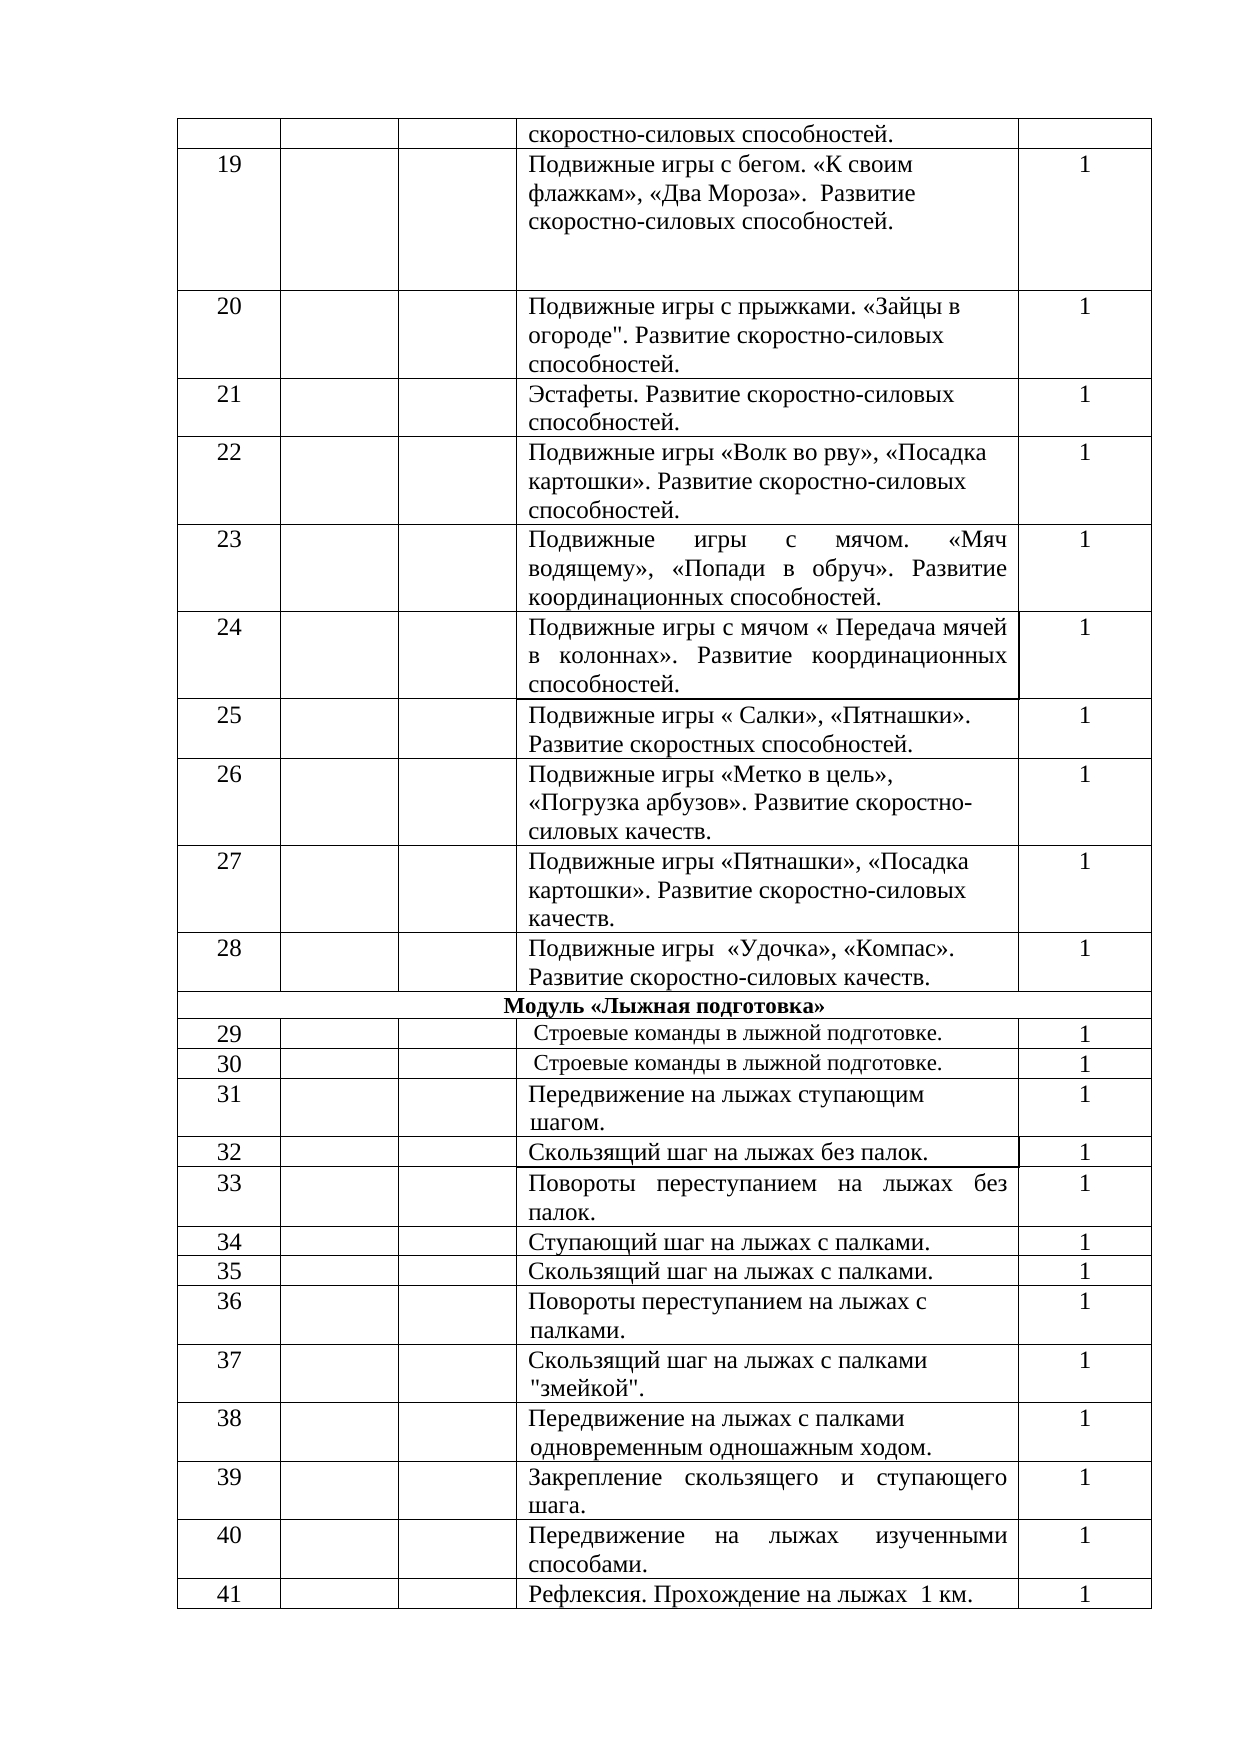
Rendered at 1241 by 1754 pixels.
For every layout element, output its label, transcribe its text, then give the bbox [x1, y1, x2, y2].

table_cell [281, 1256, 398, 1285]
table_cell [399, 1520, 516, 1578]
table_cell 22 [178, 437, 280, 523]
table_cell Подвижные игры « Салки», «Пятнашки». Развитие скоростных способностей. [517, 700, 1018, 758]
table_cell 26 [178, 759, 280, 845]
table_cell 1 [1019, 525, 1151, 611]
table_cell [399, 1167, 516, 1226]
table_cell 20 [178, 291, 280, 378]
table_cell [399, 1345, 516, 1402]
table_cell 1 [1019, 1403, 1151, 1461]
table_cell 33 [178, 1167, 280, 1226]
table_cell Подвижные игры «Пятнашки», «Посадка картошки». Развитие скоростно-силовых качеств. [517, 846, 1018, 932]
table_cell Повороты переступанием на лыжах с палками. [517, 1286, 1018, 1344]
table_cell [281, 1345, 398, 1402]
table_cell [399, 699, 516, 758]
table_cell [399, 759, 516, 845]
table_cell 1 [1019, 699, 1151, 758]
table_cell 1 [1019, 1462, 1151, 1519]
table_cell [281, 846, 398, 932]
table_cell Закрепление скользящего и ступающего шага. [517, 1462, 1018, 1519]
table_cell 1 [1020, 612, 1151, 698]
table_cell 39 [178, 1462, 280, 1519]
table_cell [399, 1462, 516, 1519]
table_cell [399, 933, 516, 991]
table_cell 36 [178, 1286, 280, 1344]
table_cell [399, 612, 516, 698]
table_cell Подвижные игры «Метко в цель», «Погрузка арбузов». Развитие скоростно-силовых качеств. [517, 759, 1018, 845]
table_cell Строевые команды в лыжной подготовке. [517, 1049, 1018, 1078]
table_cell Повороты переступанием на лыжах без палок. [517, 1168, 1018, 1226]
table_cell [517, 119, 1018, 148]
table_cell [281, 933, 398, 991]
table_cell [399, 1079, 516, 1136]
table_cell [281, 1019, 398, 1048]
table_cell Строевые команды в лыжной подготовке. [517, 1019, 1018, 1048]
table_cell [399, 846, 516, 932]
table_cell [399, 1403, 516, 1461]
table_cell Рефлексия. Прохождение на лыжах 1 км. [517, 1579, 1018, 1608]
table_cell 41 [178, 1579, 280, 1608]
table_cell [517, 149, 1018, 290]
table_cell [399, 1286, 516, 1344]
table_cell [399, 1256, 516, 1285]
table_cell [399, 291, 516, 378]
table_cell Скользящий шаг на лыжах с палками "змейкой". [517, 1345, 1018, 1402]
table_cell Скользящий шаг на лыжах без палок. [517, 1137, 1018, 1166]
table_cell 25 [178, 699, 280, 758]
table_cell 1 [1019, 933, 1151, 991]
table_cell [399, 1019, 516, 1048]
table_cell 28 [178, 933, 280, 991]
table_cell [281, 1079, 398, 1136]
table_cell 34 [178, 1227, 280, 1255]
table_cell [399, 379, 516, 436]
table_cell 27 [178, 846, 280, 932]
table_cell 18 [178, 119, 280, 148]
table_cell Ступающий шаг на лыжах с палками. [517, 1227, 1018, 1255]
table_cell [281, 1167, 398, 1226]
table_cell 32 [178, 1137, 280, 1166]
table_cell 30 [178, 1049, 280, 1078]
table_cell [399, 119, 516, 148]
table_cell 1 [1019, 149, 1151, 290]
table_cell [281, 1227, 398, 1255]
table_cell 1 [1019, 1079, 1151, 1136]
table_cell 23 [178, 525, 280, 611]
table_cell Модуль «Лыжная подготовка» [178, 992, 1151, 1018]
table_cell [281, 1462, 398, 1519]
table_cell Подвижные игры «Удочка», «Компас». Развитие скоростно-силовых качеств. [517, 933, 1018, 991]
table_cell Передвижение на лыжах с палками одновременным одношажным ходом. [517, 1403, 1018, 1461]
table_cell 1 [1019, 437, 1151, 523]
table_cell 1 [1019, 1256, 1151, 1285]
table_cell Эстафеты. Развитие скоростно-силовых способностей. [517, 379, 1018, 436]
table_cell 1 [1019, 1345, 1151, 1402]
table_cell [281, 759, 398, 845]
table_cell 29 [178, 1019, 280, 1048]
table_cell Подвижные игры «Волк во рву», «Посадка картошки». Развитие скоростно-силовых способностей. [517, 437, 1018, 523]
table_cell [399, 1049, 516, 1078]
table_cell 1 [1019, 1286, 1151, 1344]
table_cell Подвижные игры с мячом. «Мяч водящему», «Попади в обруч». Развитие координационных способностей. [517, 525, 1018, 611]
table_cell 1 [1019, 1049, 1151, 1078]
table_cell 1 [1019, 379, 1151, 436]
table_cell [281, 1137, 398, 1166]
table_cell [281, 1049, 398, 1078]
table_cell 1 [1019, 291, 1151, 378]
table_cell [399, 149, 516, 290]
table_cell [281, 437, 398, 523]
table_cell 1 [1019, 1019, 1151, 1048]
table_cell Скользящий шаг на лыжах с палками. [517, 1256, 1018, 1285]
table_cell [399, 437, 516, 523]
table_cell [281, 525, 398, 611]
table_cell 40 [178, 1520, 280, 1578]
table_cell 24 [178, 612, 280, 698]
table_cell [281, 1579, 398, 1608]
table_cell 1 [1019, 1227, 1151, 1255]
table_cell Передвижение на лыжах ступающим шагом. [517, 1079, 1018, 1136]
table_cell 19 [178, 149, 280, 290]
table_cell Подвижные игры с мячом « Передача мячей в колоннах». Развитие координационных способностей. [517, 612, 1018, 698]
table_cell 35 [178, 1256, 280, 1285]
table_cell [281, 612, 398, 698]
table_cell 1 [1019, 1520, 1151, 1578]
table_cell [399, 1579, 516, 1608]
table_cell [399, 1137, 516, 1166]
table_cell 1 [1019, 1579, 1151, 1608]
table_cell [281, 291, 398, 378]
table_cell 1 [1019, 119, 1151, 148]
table_cell 31 [178, 1079, 280, 1136]
table_cell 1 [1019, 1167, 1151, 1226]
table_cell 37 [178, 1345, 280, 1402]
table_cell 21 [178, 379, 280, 436]
table_cell Подвижные игры с прыжками. «Зайцы в огороде". Развитие скоростно-силовых способностей. [517, 291, 1018, 378]
table_cell 1 [1019, 759, 1151, 845]
table_cell [399, 525, 516, 611]
table_cell [281, 149, 398, 290]
table_cell [399, 1227, 516, 1255]
table_cell [281, 119, 398, 148]
table_cell Передвижение на лыжах изученными способами. [517, 1520, 1018, 1578]
table_cell [281, 1520, 398, 1578]
table_cell 1 [1020, 1137, 1151, 1166]
table_cell 1 [1019, 846, 1151, 932]
table_cell 38 [178, 1403, 280, 1461]
table_cell [281, 1286, 398, 1344]
table_cell [281, 699, 398, 758]
table_cell [281, 379, 398, 436]
table_cell [281, 1403, 398, 1461]
